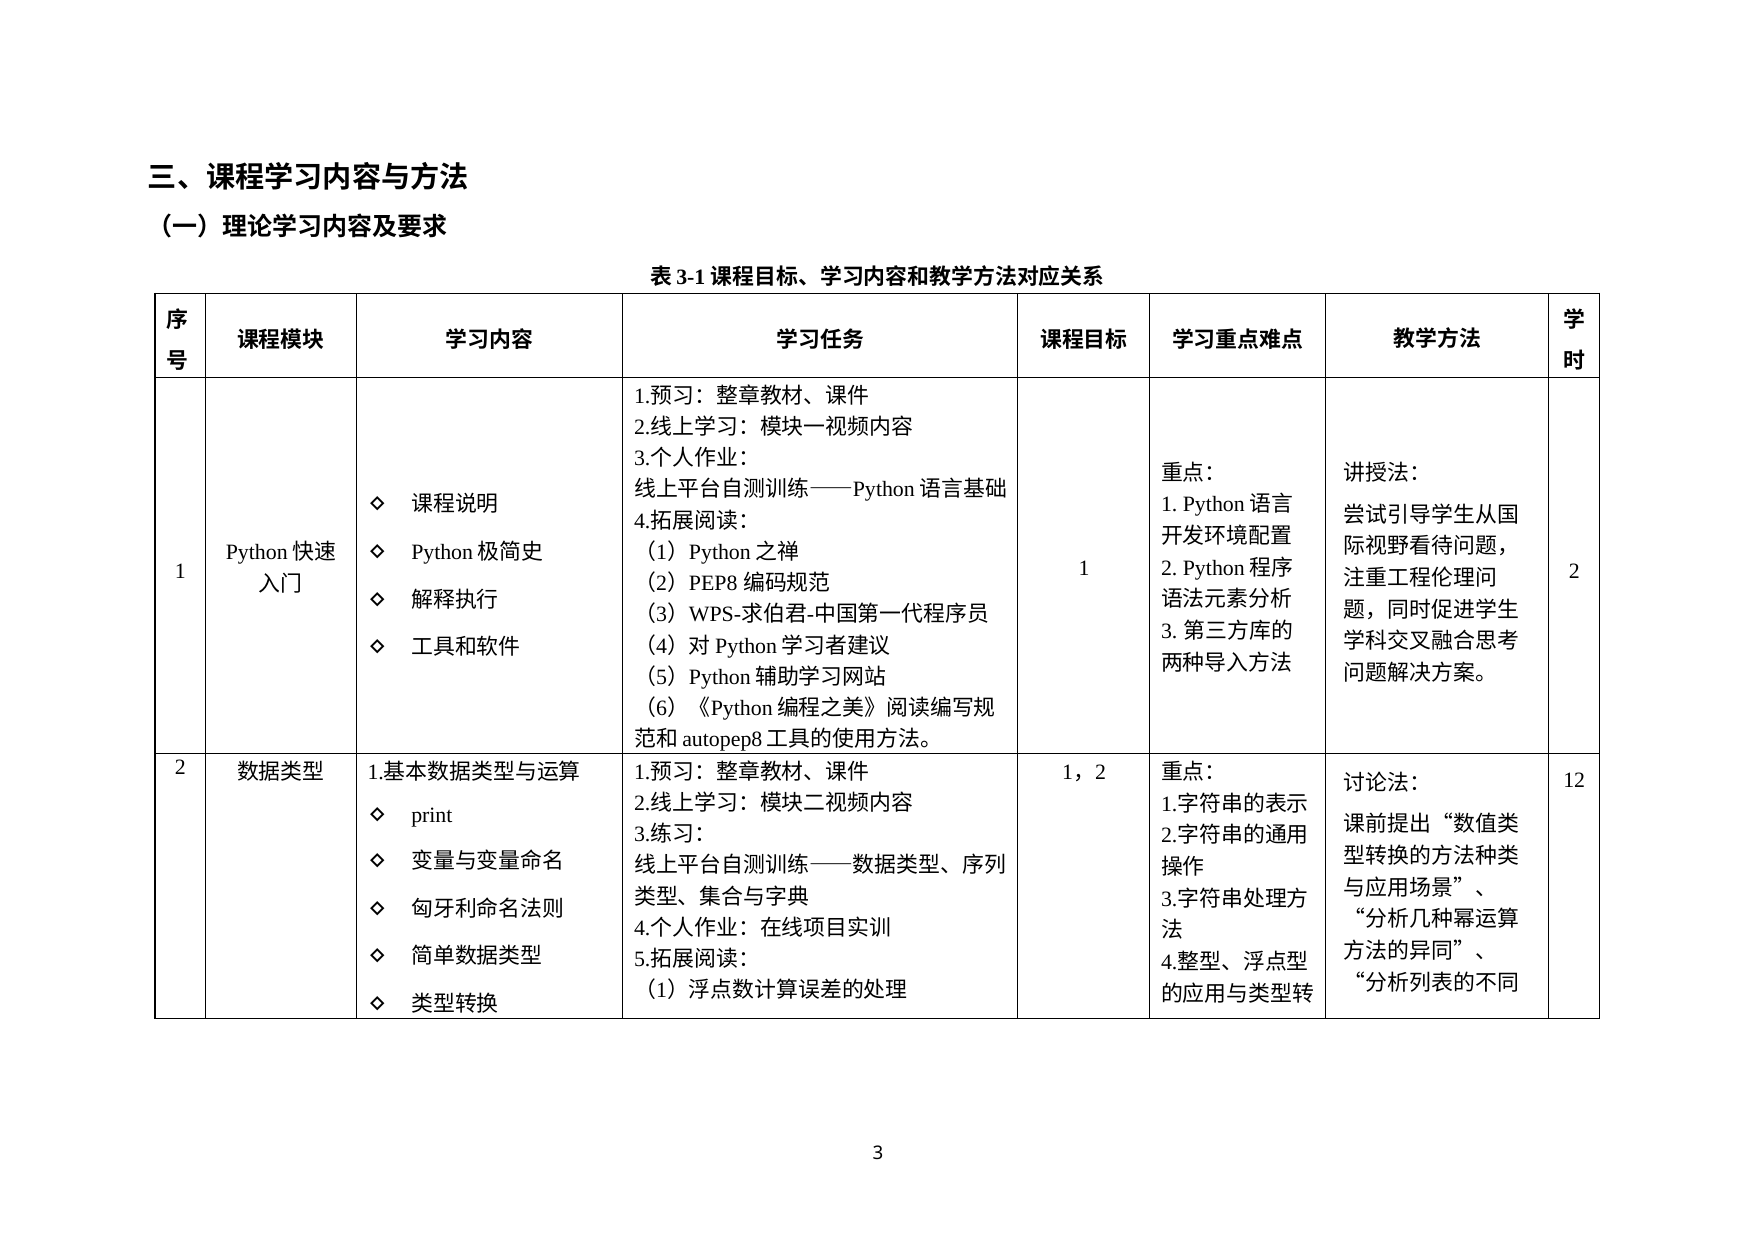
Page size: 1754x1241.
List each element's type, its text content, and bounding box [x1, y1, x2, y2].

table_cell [1150, 754, 1325, 1018]
table_cell 重点： 1. Python语言开发环境配置 2. Python程序语法元素分析 3. 第三方库的两种导入方法 [1150, 378, 1325, 753]
table_cell 2 [156, 754, 205, 1018]
table_header 学习任务 [623, 294, 1017, 377]
table_cell 讲授法： 尝试引导学生从国际视野看待问题，注重工程伦理问题，同时促进学生学科交叉融合思考问题解决方案。 [1326, 378, 1548, 753]
text 表3-1 课程目标、学习内容和教学方法对应关系 [148, 251, 1606, 293]
table_header 课程模块 [206, 294, 356, 377]
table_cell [1326, 754, 1548, 1018]
table_cell 课程说明 Python极简史 解释执行 工具和软件 [357, 378, 622, 753]
table_header 学时 [1549, 294, 1599, 377]
table_cell 1 [1018, 378, 1149, 753]
table_cell 12 [1549, 754, 1599, 1018]
table_header 教学方法 [1326, 294, 1548, 377]
table_header 课程目标 [1018, 294, 1149, 377]
table_cell 1.预习：整章教材、课件 2.线上学习：模块一视频内容 3.个人作业： 线上平台自测训练——Python语言基础 4.拓展阅读： （1）Python之禅 （2）PEP8 编码规范 （3）WPS-求伯君-中国第一代程序员 （4）对Python学习者建议 （5）Python辅助学习网站 （6）《Python编程之美》阅读编写规范和autopep8工具的使用方法。 [623, 378, 1017, 753]
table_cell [623, 754, 1017, 1018]
table_cell 数据类型 [206, 754, 356, 1018]
table_header 学习内容 [357, 294, 622, 377]
table_header 序号 [156, 294, 205, 377]
table_cell Python快速入门 [206, 378, 356, 753]
text （一）理论学习内容及要求 [148, 202, 1606, 244]
table_cell 1 [156, 378, 205, 753]
table_header 学习重点难点 [1150, 294, 1325, 377]
table_cell 1，2 [1018, 754, 1149, 1018]
table_cell 2 [1549, 378, 1599, 753]
table_cell 1.基本数据类型与运算 print 变量与变量命名 匈牙利命名法则 简单数据类型 类型转换 [357, 754, 622, 1018]
text 三、课程学习内容与方法 [148, 154, 1606, 196]
